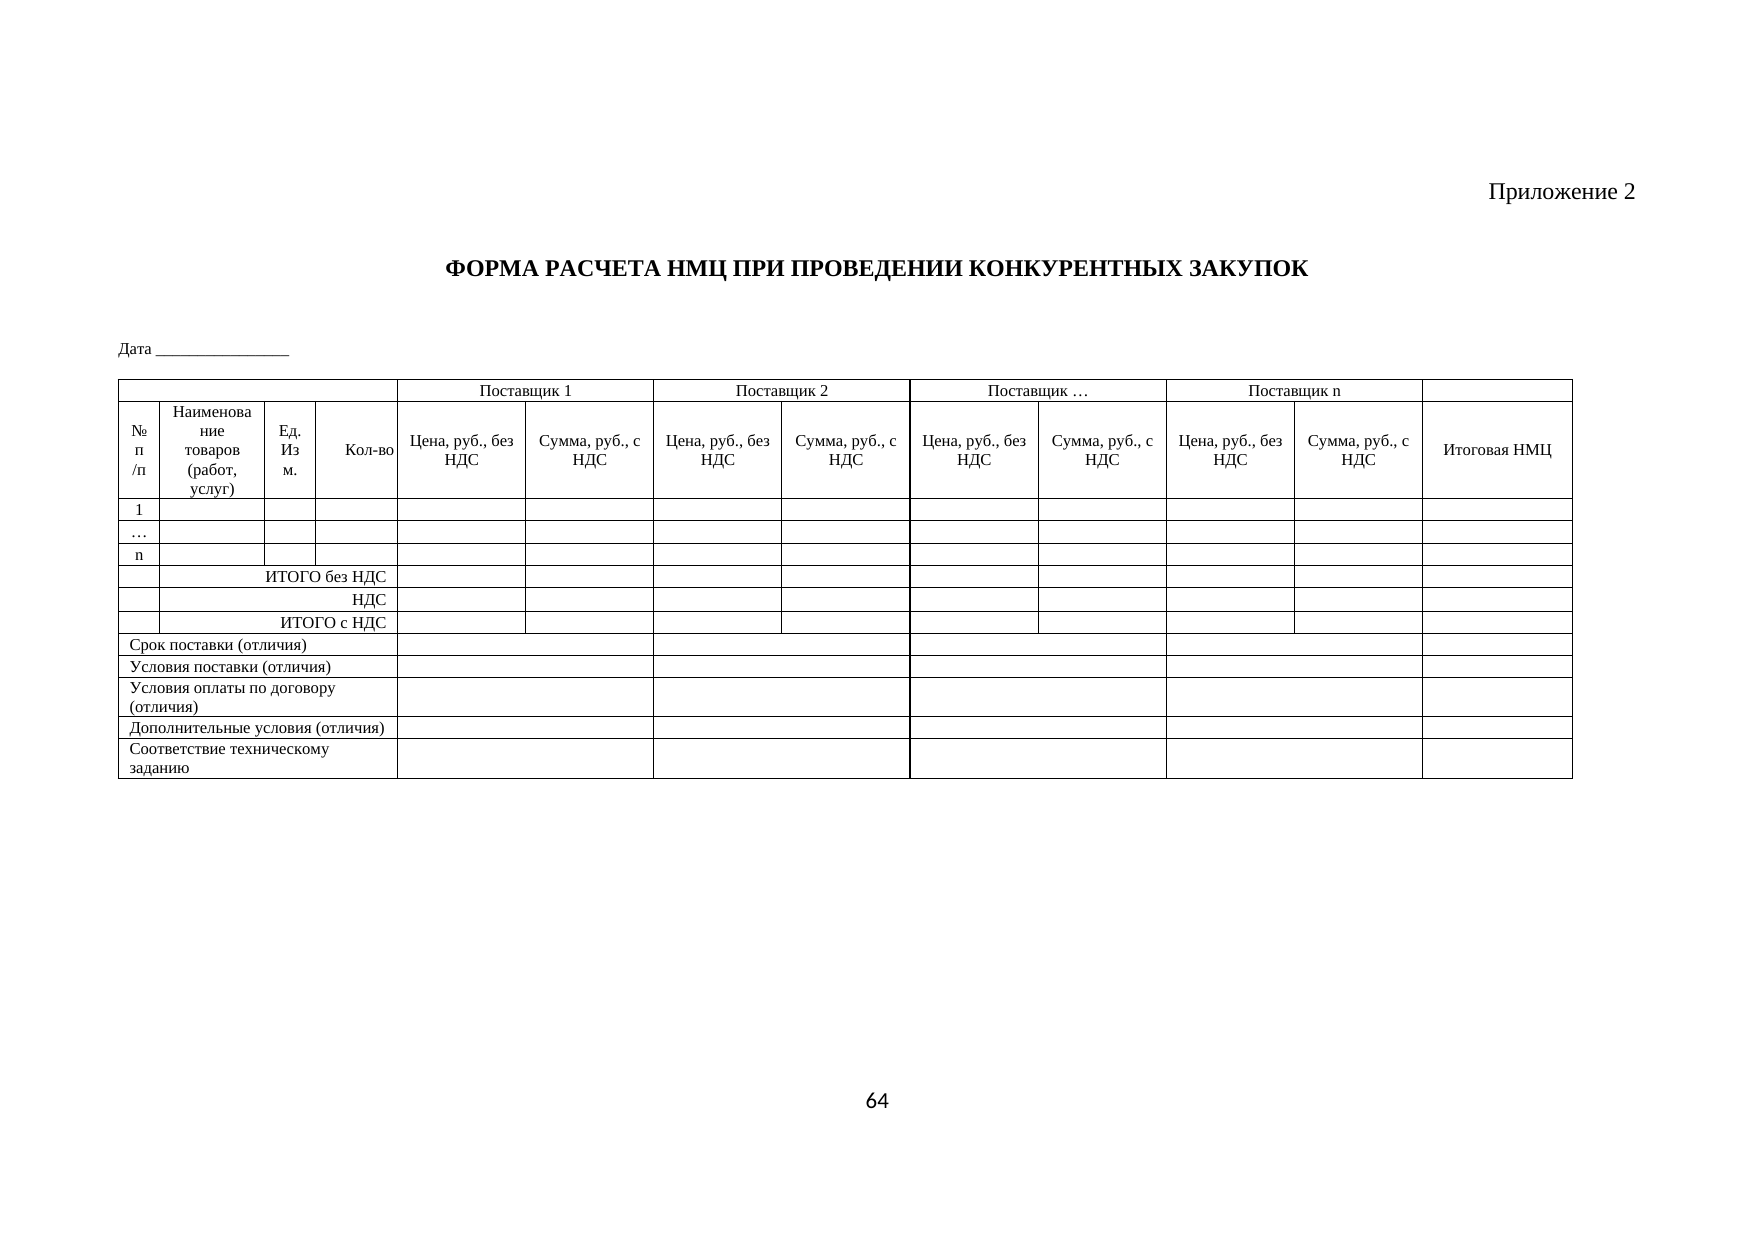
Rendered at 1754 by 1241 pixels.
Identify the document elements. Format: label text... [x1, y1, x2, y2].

table_cell [654, 739, 909, 777]
table_cell Цена, руб., без НДС [1167, 402, 1294, 498]
table_cell [119, 566, 159, 587]
table_cell Цена, руб., без НДС [911, 402, 1038, 498]
table_cell [782, 612, 909, 633]
table_cell [1167, 588, 1294, 611]
table_cell [911, 612, 1038, 633]
table_cell [654, 588, 781, 611]
table_cell [1423, 521, 1572, 543]
table_cell Наименование товаров (работ, услуг) [160, 402, 264, 498]
table_cell [160, 521, 264, 543]
table_cell [1167, 544, 1294, 565]
table_cell [1167, 521, 1294, 543]
table_cell Сумма, руб., с НДС [526, 402, 653, 498]
table_cell [654, 717, 909, 738]
table_cell [911, 717, 1166, 738]
table_cell [398, 739, 653, 777]
table_cell [1423, 678, 1572, 716]
table_cell [782, 499, 909, 519]
table_cell n [119, 544, 159, 565]
table_cell [316, 544, 397, 565]
table_cell [911, 499, 1038, 519]
table_cell Условия поставки (отличия) [119, 656, 397, 677]
table_cell [265, 499, 315, 519]
table_cell [398, 612, 525, 633]
table_cell Условия оплаты по договору (отличия) [119, 678, 397, 716]
table_cell [654, 678, 909, 716]
table_cell [1167, 612, 1294, 633]
table_cell … [119, 521, 159, 543]
table_cell [526, 588, 653, 611]
table_cell [1423, 717, 1572, 738]
table_cell [398, 521, 525, 543]
table_cell [526, 521, 653, 543]
table_cell [526, 499, 653, 519]
table_cell [265, 544, 315, 565]
table_cell Сумма, руб., с НДС [1295, 402, 1422, 498]
table_cell Дополнительные условия (отличия) [119, 717, 397, 738]
table_cell [1167, 678, 1422, 716]
table_cell [782, 566, 909, 587]
table_cell [119, 612, 159, 633]
table_cell [119, 588, 159, 611]
table_cell [398, 717, 653, 738]
table_header [119, 380, 397, 401]
table_cell [911, 634, 1166, 655]
table_cell [1423, 588, 1572, 611]
table_cell [782, 544, 909, 565]
table_cell [1423, 739, 1572, 777]
text Приложение 2 [118, 177, 1636, 205]
table_cell [398, 678, 653, 716]
table_cell [1167, 739, 1422, 777]
table_cell [398, 544, 525, 565]
table_header Поставщик n [1167, 380, 1422, 401]
table_header [1423, 380, 1572, 401]
table_cell НДС [160, 588, 397, 611]
table_cell [1423, 499, 1572, 519]
table_cell [782, 588, 909, 611]
table_cell [316, 521, 397, 543]
table_cell Цена, руб., без НДС [398, 402, 525, 498]
table_header Поставщик 1 [398, 380, 653, 401]
table_cell [654, 499, 781, 519]
table_cell [1167, 634, 1422, 655]
table_cell [398, 634, 653, 655]
table_cell [911, 544, 1038, 565]
table_cell [1423, 612, 1572, 633]
table_cell [160, 544, 264, 565]
table_cell Цена, руб., без НДС [654, 402, 781, 498]
table_cell [654, 634, 909, 655]
table_cell [1423, 544, 1572, 565]
table_cell ИТОГО с НДС [160, 612, 397, 633]
table_cell [1039, 612, 1166, 633]
table_cell 1 [119, 499, 159, 519]
table_cell [654, 544, 781, 565]
table_header Поставщик … [911, 380, 1166, 401]
table_cell [911, 739, 1166, 777]
table_cell [1039, 544, 1166, 565]
table_cell № п/п [119, 402, 159, 498]
table_cell [1295, 566, 1422, 587]
table_cell [1039, 499, 1166, 519]
text Дата ________________ [118, 339, 1636, 358]
table_header Поставщик 2 [654, 380, 909, 401]
table_cell [1295, 612, 1422, 633]
table_cell [1423, 566, 1572, 587]
table_cell [1167, 717, 1422, 738]
table_cell Сумма, руб., с НДС [1039, 402, 1166, 498]
table_cell [398, 656, 653, 677]
table_cell [1423, 656, 1572, 677]
table_cell [1167, 499, 1294, 519]
table_cell [654, 612, 781, 633]
table_cell [1295, 588, 1422, 611]
table_cell Срок поставки (отличия) [119, 634, 397, 655]
table_cell [1295, 544, 1422, 565]
table_cell Соответствие техническому заданию [119, 739, 397, 777]
table_cell [265, 521, 315, 543]
table_cell [1039, 588, 1166, 611]
table_cell [911, 588, 1038, 611]
table_cell [398, 566, 525, 587]
table_cell [1167, 656, 1422, 677]
table_cell [654, 521, 781, 543]
table_cell [911, 678, 1166, 716]
table_cell [911, 656, 1166, 677]
table_cell [526, 544, 653, 565]
table_cell [526, 566, 653, 587]
table_cell Кол-во [316, 402, 397, 498]
table_cell [911, 566, 1038, 587]
table_cell [1295, 499, 1422, 519]
table_cell [654, 566, 781, 587]
table_cell Сумма, руб., с НДС [782, 402, 909, 498]
table_cell [1423, 634, 1572, 655]
text ФОРМА РАСЧЕТА НМЦ ПРИ ПРОВЕДЕНИИ КОНКУРЕНТНЫХ ЗАКУПОК [118, 254, 1636, 282]
table_cell [1295, 521, 1422, 543]
table_cell [398, 588, 525, 611]
table_cell Итоговая НМЦ [1423, 402, 1572, 498]
table_cell [316, 499, 397, 519]
table_cell [782, 521, 909, 543]
table_cell [1039, 521, 1166, 543]
table_cell [526, 612, 653, 633]
table_cell [398, 499, 525, 519]
table_cell ИТОГО без НДС [160, 566, 397, 587]
table_cell [160, 499, 264, 519]
table_cell [911, 521, 1038, 543]
table_cell [1039, 566, 1166, 587]
table_cell [654, 656, 909, 677]
table_cell Ед. Изм. [265, 402, 315, 498]
table_cell [1167, 566, 1294, 587]
